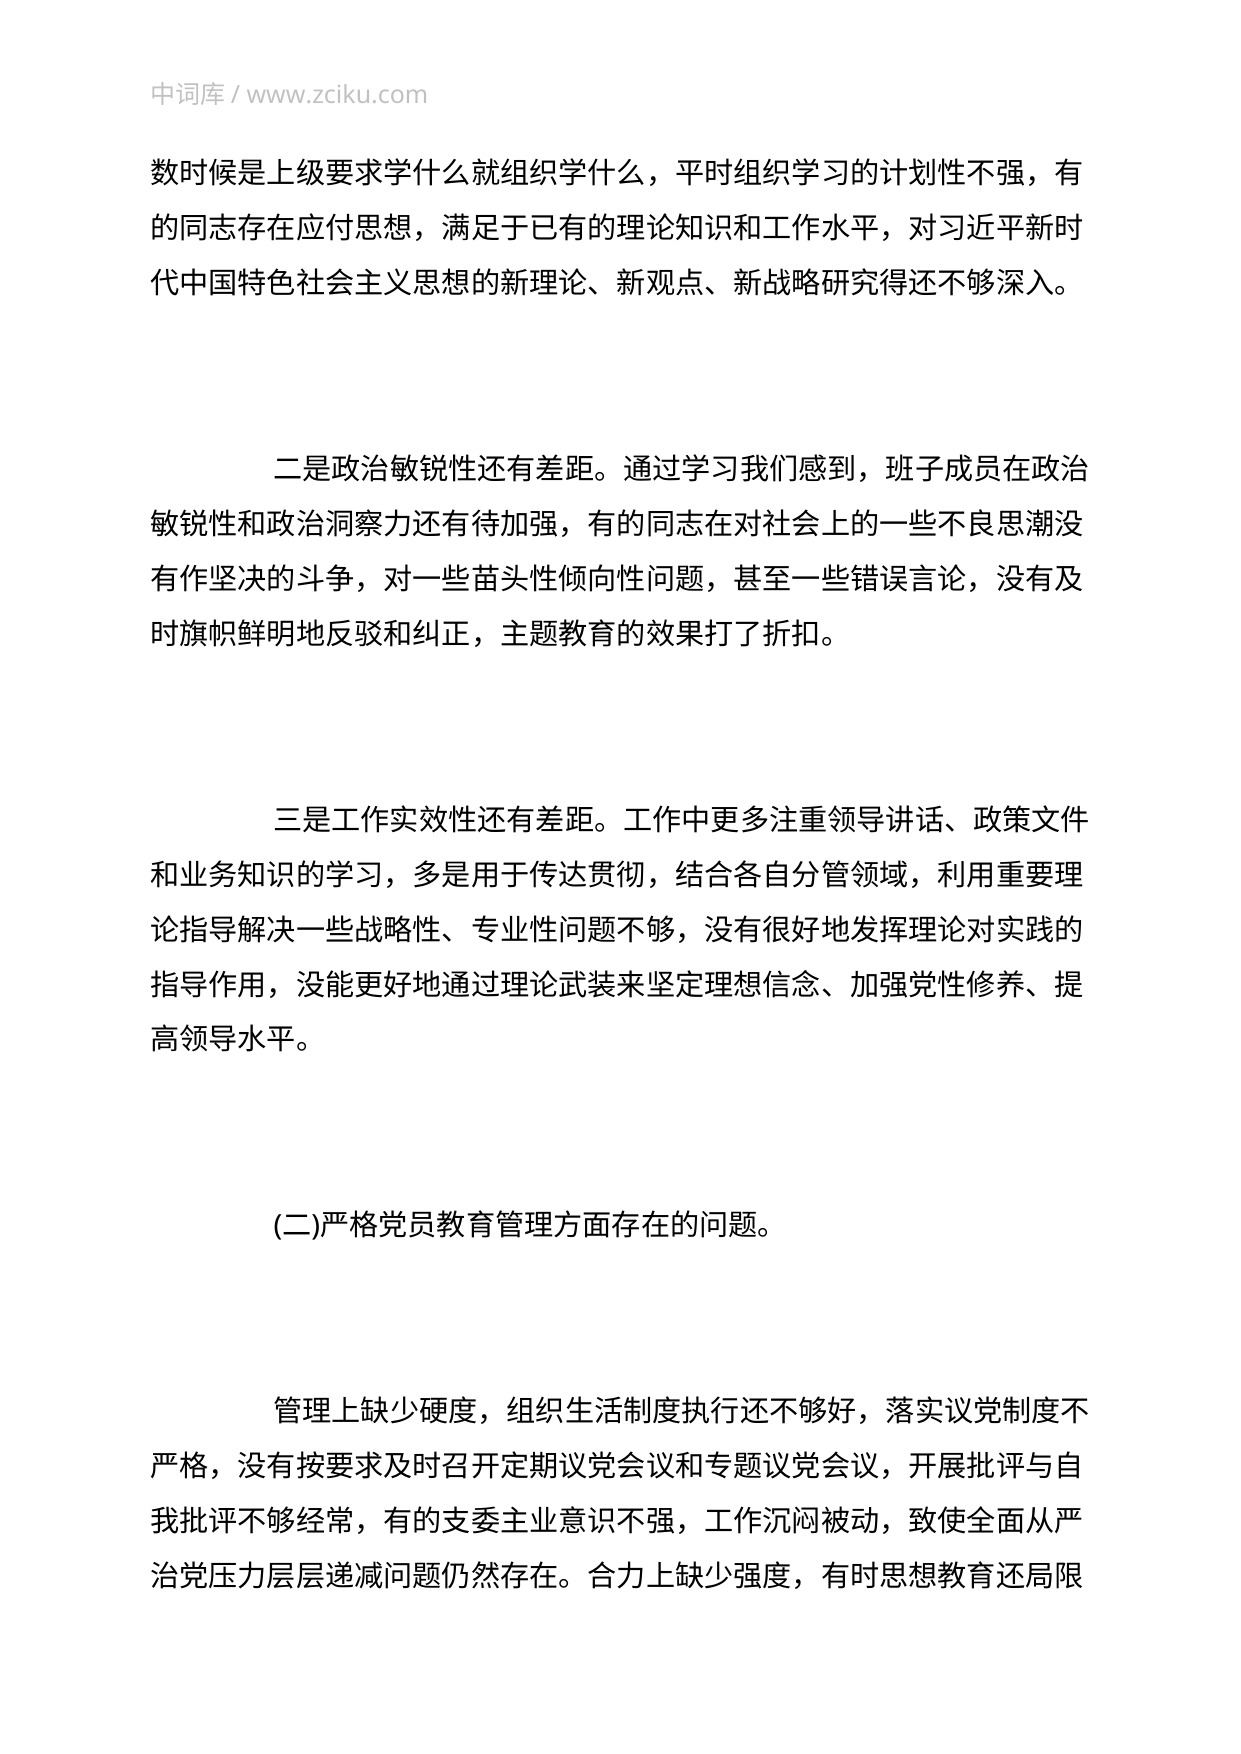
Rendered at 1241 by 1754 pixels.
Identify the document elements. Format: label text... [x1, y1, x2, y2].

text 二是政治敏锐性还有差距。通过学习我们感到，班子成员在政治敏锐性和政治洞察力还有待加强，有的同志在对社会上的一些不良思潮没有作坚决的斗争，对一些苗头性倾向性问题，甚至一些错误言论，没有及时旗帜鲜明地反驳和纠正，主题教育的效果打了折扣。 [150, 446, 1090, 653]
text (二)严格党员教育管理方面存在的问题。 [150, 1202, 1090, 1244]
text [150, 150, 1090, 302]
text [150, 1388, 1090, 1595]
text 三是工作实效性还有差距。工作中更多注重领导讲话、政策文件和业务知识的学习，多是用于传达贯彻，结合各自分管领域，利用重要理论指导解决一些战略性、专业性问题不够，没有很好地发挥理论对实践的指导作用，没能更好地通过理论武装来坚定理想信念、加强党性修养、提高领导水平。 [150, 796, 1090, 1058]
